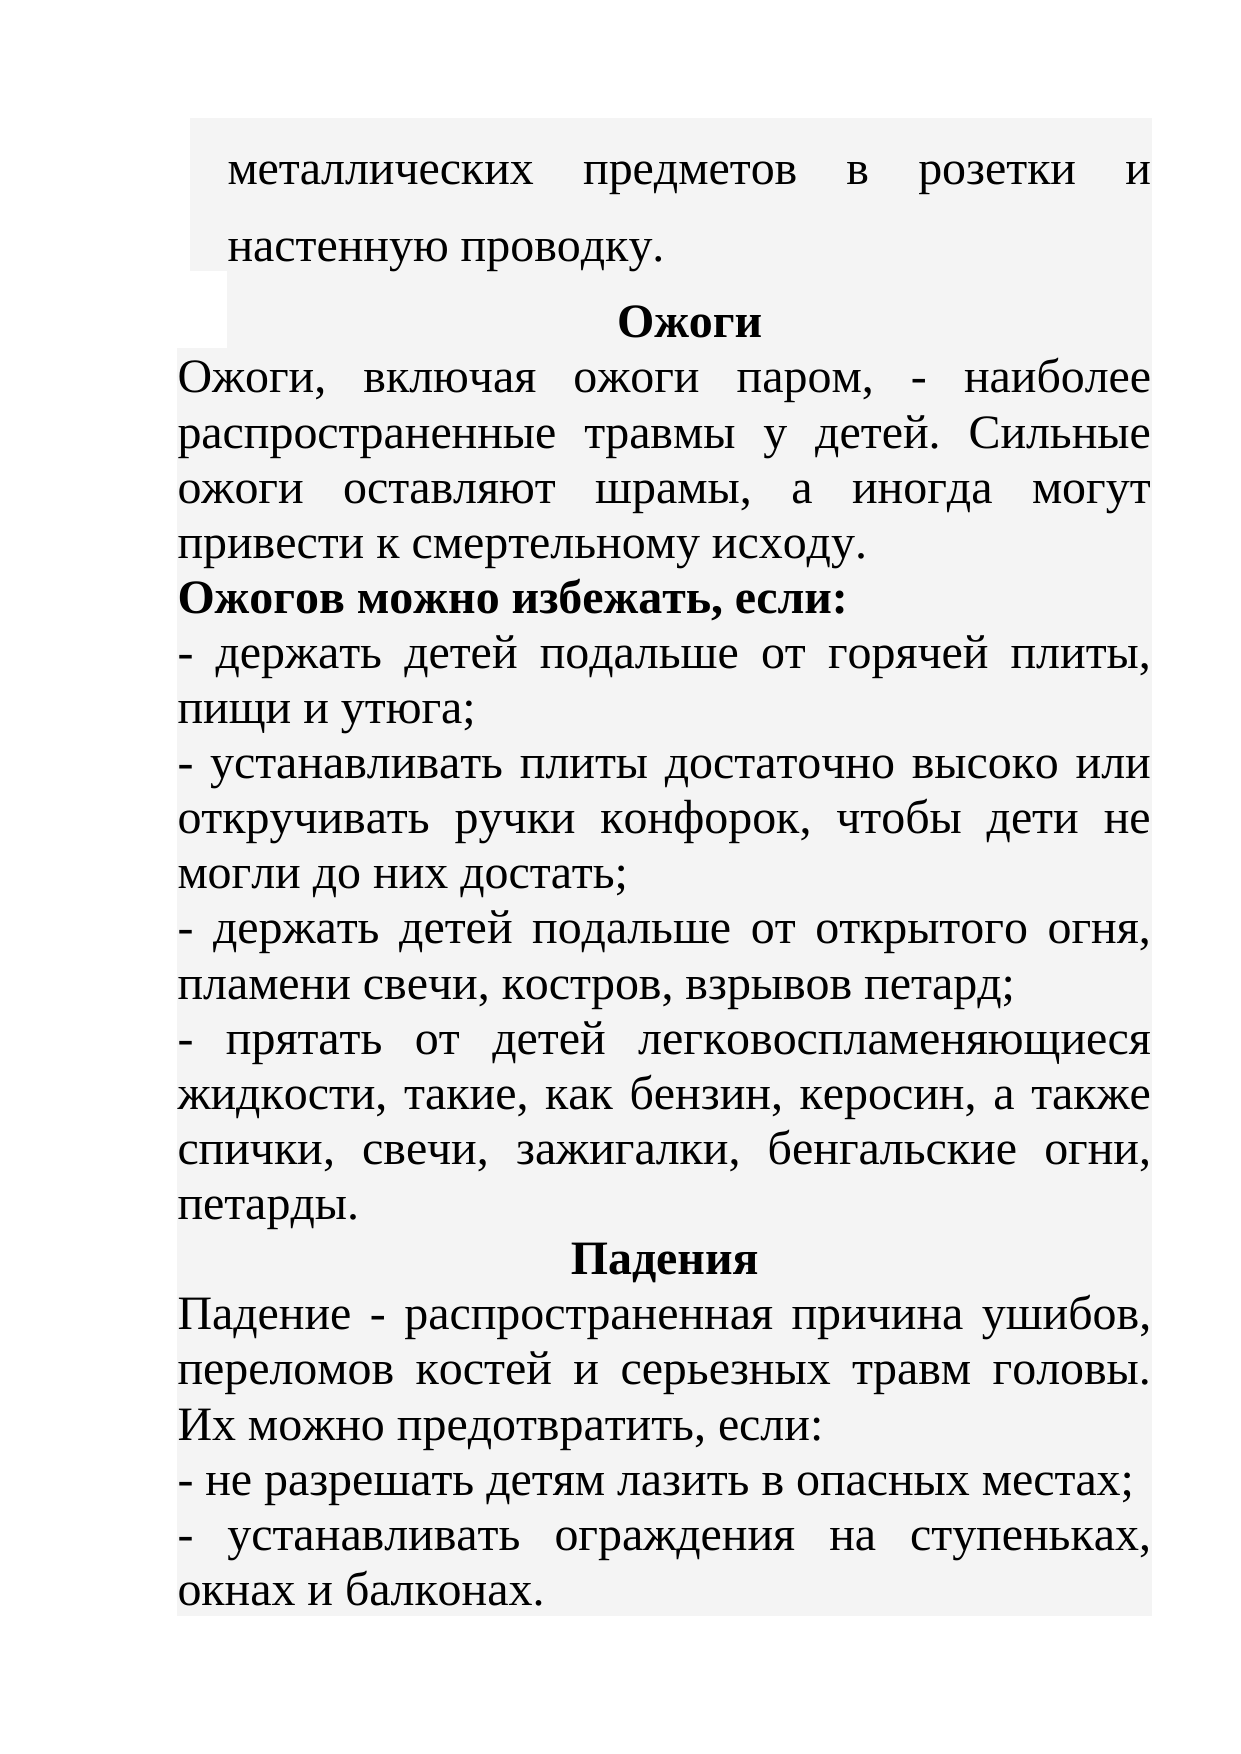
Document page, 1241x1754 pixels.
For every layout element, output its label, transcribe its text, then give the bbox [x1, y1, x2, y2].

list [190, 118, 1152, 271]
text - прятать от детей легковоспламеняющиеся жидкости, такие, как бензин, керосин, а также спички, свечи, зажигалки, бенгальские огни, петарды. [177, 1009, 1152, 1230]
text - устанавливать ограждения на ступеньках, окнах и балконах. [177, 1505, 1152, 1616]
text - держать детей подальше от горячей плиты, пищи и утюга; [177, 624, 1152, 734]
text Ожогов можно избежать, если: [177, 568, 1152, 624]
text Падение - распространенная причина ушибов, переломов костей и серьезных травм головы. Их можно предотвратить, если: [177, 1285, 1152, 1450]
text Ожоги [227, 271, 1152, 348]
text - держать детей подальше от открытого огня, пламени свечи, костров, взрывов петард; [177, 899, 1152, 1009]
text - устанавливать плиты достаточно высоко или откручивать ручки конфорок, чтобы дети не могли до них достать; [177, 734, 1152, 899]
text Падения [177, 1230, 1152, 1285]
text Ожоги, включая ожоги паром, - наиболее распространенные травмы у детей. Сильные ожоги оставляют шрамы, а иногда могут привести к смертельному исходу. [177, 348, 1152, 568]
text - не разрешать детям лазить в опасных местах; [177, 1450, 1152, 1505]
